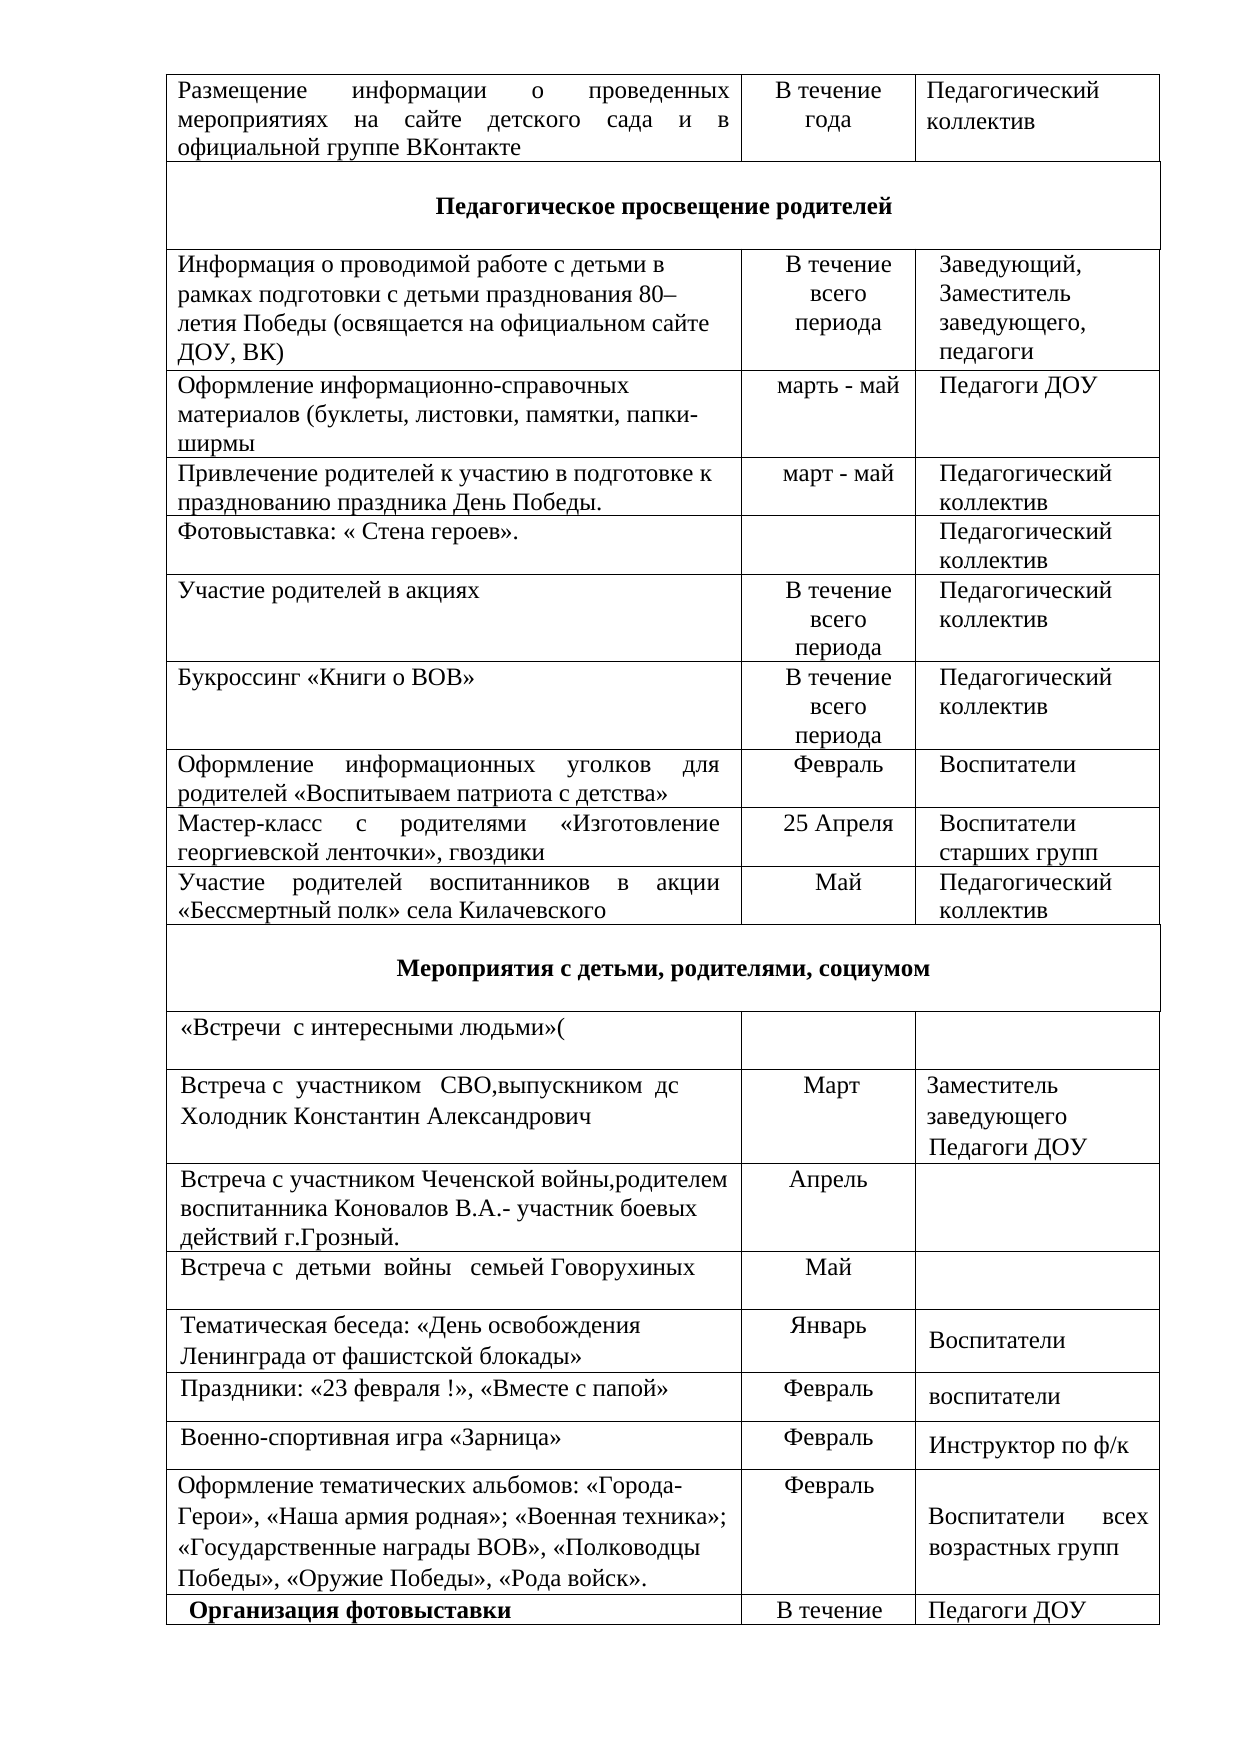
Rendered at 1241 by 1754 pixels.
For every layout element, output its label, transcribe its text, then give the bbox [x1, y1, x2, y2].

table_cell Воспитатели всех возрастных групп [916, 1470, 1159, 1594]
table_cell Май [742, 1252, 915, 1309]
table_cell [167, 1595, 741, 1624]
table_cell Размещение информации о проведенных мероприятиях на сайте детского сада и в официальной группе ВКонтакте [167, 75, 741, 161]
table_cell В течение всего периода [742, 575, 915, 661]
table_cell Участие родителей воспитанников в акции «Бессмертный полк» села Килачевского [167, 867, 741, 924]
table_cell Привлечение родителей к участию в подготовке к празднованию праздника День Победы. [167, 458, 741, 515]
table_cell Педагогический коллектив [916, 516, 1159, 574]
table_cell Педагогический коллектив [916, 575, 1159, 661]
table_cell «Встречи с интересными людьми»( [167, 1012, 741, 1069]
table_cell Педагогический коллектив [916, 75, 1159, 161]
table_cell Февраль [742, 1470, 915, 1594]
table_cell Педагогический коллектив [916, 867, 1159, 924]
table_cell Воспитатели старших групп [916, 808, 1159, 866]
table_cell Педагогическое просвещение родителей [167, 162, 1160, 248]
table_cell Педагогический коллектив [916, 662, 1159, 748]
table_cell воспитатели [916, 1373, 1159, 1421]
table_cell Январь [742, 1310, 915, 1372]
table_cell [916, 1164, 1159, 1251]
table_cell Воспитатели [916, 750, 1159, 807]
table_cell В течение всего периода [742, 662, 915, 748]
table_cell Заместитель заведующего Педагоги ДОУ [916, 1070, 1159, 1163]
table_cell Педагогический коллектив [916, 458, 1159, 515]
table_cell Заведующий, Заместитель заведующего, педагоги [916, 250, 1159, 369]
table_cell Встреча с участником СВО,выпускником дс Холодник Константин Александрович [167, 1070, 741, 1163]
table_cell Оформление информационно-справочных материалов (буклеты, листовки, памятки, папки-ширмы [167, 371, 741, 457]
table_cell Февраль [742, 1422, 915, 1469]
table_cell марть - май [742, 371, 915, 457]
table_cell Педагоги ДОУ [916, 371, 1159, 457]
table_cell Мастер-класс с родителями «Изготовление георгиевской ленточки», гвоздики [167, 808, 741, 866]
table_cell Мероприятия с детьми, родителями, социумом [167, 925, 1160, 1011]
table_cell В течение всего периода [742, 250, 915, 369]
table_cell [742, 516, 915, 574]
table_cell Праздники: «23 февраля !», «Вместе с папой» [167, 1373, 741, 1421]
table_cell [916, 1012, 1159, 1069]
table_cell Апрель [742, 1164, 915, 1251]
table_cell Встреча с детьми войны семьей Говорухиных [167, 1252, 741, 1309]
table_cell Февраль [742, 1373, 915, 1421]
table_cell Информация о проводимой работе с детьми в рамках подготовки с детьми празднования 80–летия Победы (освящается на официальном сайте ДОУ, ВК) [167, 250, 741, 369]
table_cell В течение года [742, 75, 915, 161]
table_cell Февраль [742, 750, 915, 807]
table_cell март - май [742, 458, 915, 515]
table_cell 25 Апреля [742, 808, 915, 866]
table_cell Март [742, 1070, 915, 1163]
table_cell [742, 1595, 915, 1624]
table_cell Военно-спортивная игра «Зарница» [167, 1422, 741, 1469]
table_cell Участие родителей в акциях [167, 575, 741, 661]
table_cell Букроссинг «Книги о ВОВ» [167, 662, 741, 748]
table_cell [742, 1012, 915, 1069]
table_cell Встреча с участником Чеченской войны,родителем воспитанника Коновалов В.А.- участник боевых действий г.Грозный. [167, 1164, 741, 1251]
table_cell Фотовыставка: « Стена героев». [167, 516, 741, 574]
table_cell Педагоги ДОУ [916, 1595, 1159, 1624]
table_cell Оформление информационных уголков для родителей «Воспитываем патриота с детства» [167, 750, 741, 807]
table_cell Оформление тематических альбомов: «Города-Герои», «Наша армия родная»; «Военная техника»; «Государственные награды ВОВ», «Полководцы Победы», «Оружие Победы», «Рода войск». [167, 1470, 741, 1594]
table_cell Воспитатели [916, 1310, 1159, 1372]
table_cell Май [742, 867, 915, 924]
table_cell [916, 1252, 1159, 1309]
table_cell Тематическая беседа: «День освобождения Ленинграда от фашистской блокады» [167, 1310, 741, 1372]
table_cell Инструктор по ф/к [916, 1422, 1159, 1469]
